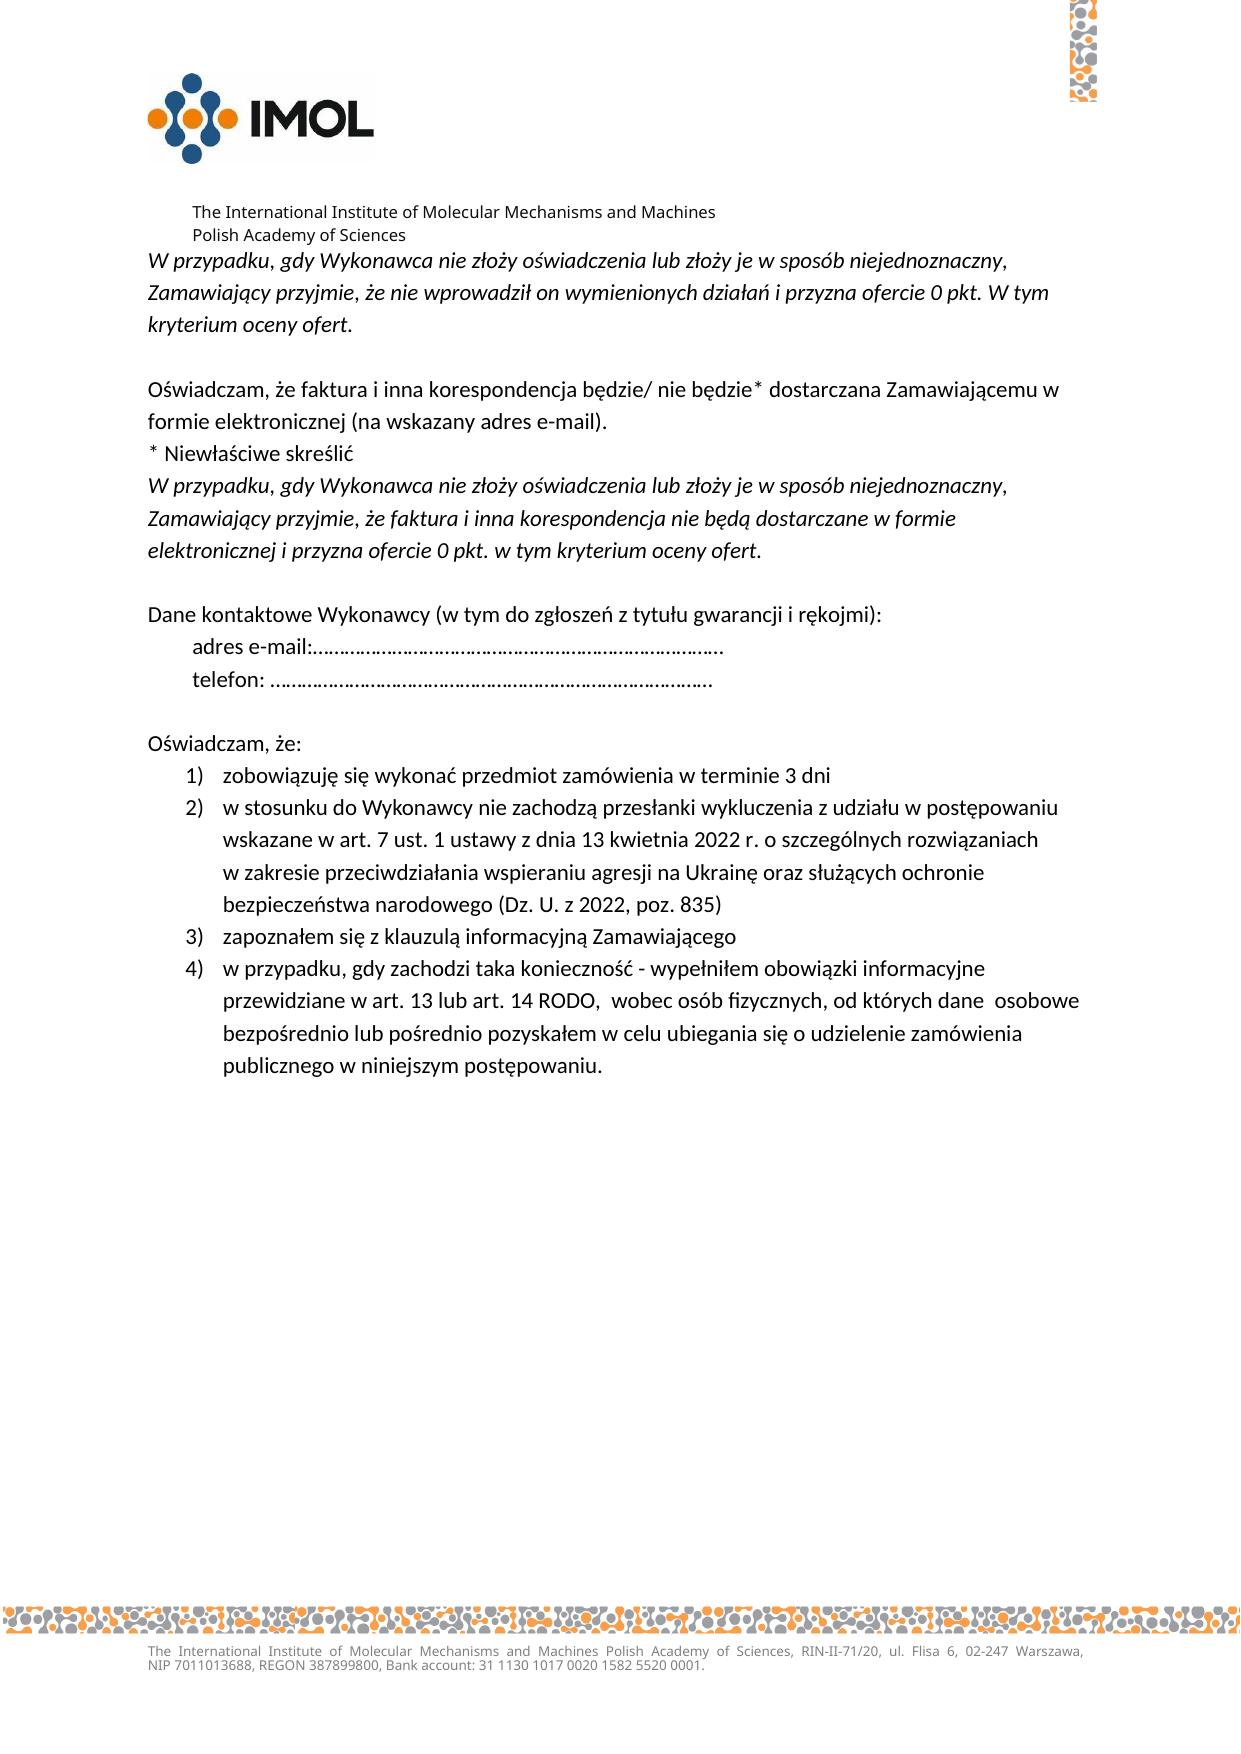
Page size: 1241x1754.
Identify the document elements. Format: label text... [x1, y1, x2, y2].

picture [1070, 0, 1097, 101]
list zapoznałem się z klauzulą informacyjną Zamawiającego [185, 922, 1093, 950]
text W przypadku, gdy Wykonawca nie złoży oświadczenia lub złoży je w sposób niejednoznaczny, Zamawiający przyjmie, że nie wprowadził on wymienionych działań i przyzna ofercie 0 pkt. W tym kryterium oceny ofert. [148, 246, 1093, 339]
list w stosunku do Wykonawcy nie zachodzą przesłanki wykluczenia z udziału w postępowaniu wskazane w art. 7 ust. 1 ustawy z dnia 13 kwietnia 2022 r. o szczególnych rozwiązaniach w zakresie przeciwdziałania wspieraniu agresji na Ukrainę oraz służących ochronie bezpieczeństwa narodowego (Dz. U. z 2022, poz. 835) [185, 793, 1093, 918]
list zobowiązuję się wykonać przedmiot zamówienia w terminie 3 dni [185, 761, 1093, 789]
picture [3, 1605, 1240, 1634]
text Oświadczam, że: [148, 729, 1093, 757]
text * Niewłaściwe skreślić [148, 439, 1093, 467]
list w przypadku, gdy zachodzi taka konieczność - wypełniłem obowiązki informacyjne przewidziane w art. 13 lub art. 14 RODO, wobec osób fizycznych, od których dane osobowe bezpośrednio lub pośrednio pozyskałem w celu ubiegania się o udzielenie zamówienia publicznego w niniejszym postępowaniu. [185, 954, 1093, 1079]
text W przypadku, gdy Wykonawca nie złoży oświadczenia lub złoży je w sposób niejednoznaczny, Zamawiający przyjmie, że faktura i inna korespondencja nie będą dostarczane w formie elektronicznej i przyzna ofercie 0 pkt. w tym kryterium oceny ofert. [148, 472, 1093, 564]
text telefon: ………………………………………………………………………… [192, 665, 1093, 693]
text adres e-mail:…………………………………………………………………… [192, 632, 1093, 661]
picture [147, 73, 374, 164]
text Oświadczam, że faktura i inna korespondencja będzie/ nie będzie* dostarczana Zamawiającemu w formie elektronicznej (na wskazany adres e-mail). [148, 375, 1093, 435]
text Dane kontaktowe Wykonawcy (w tym do zgłoszeń z tytułu gwarancji i rękojmi): [148, 600, 1093, 628]
